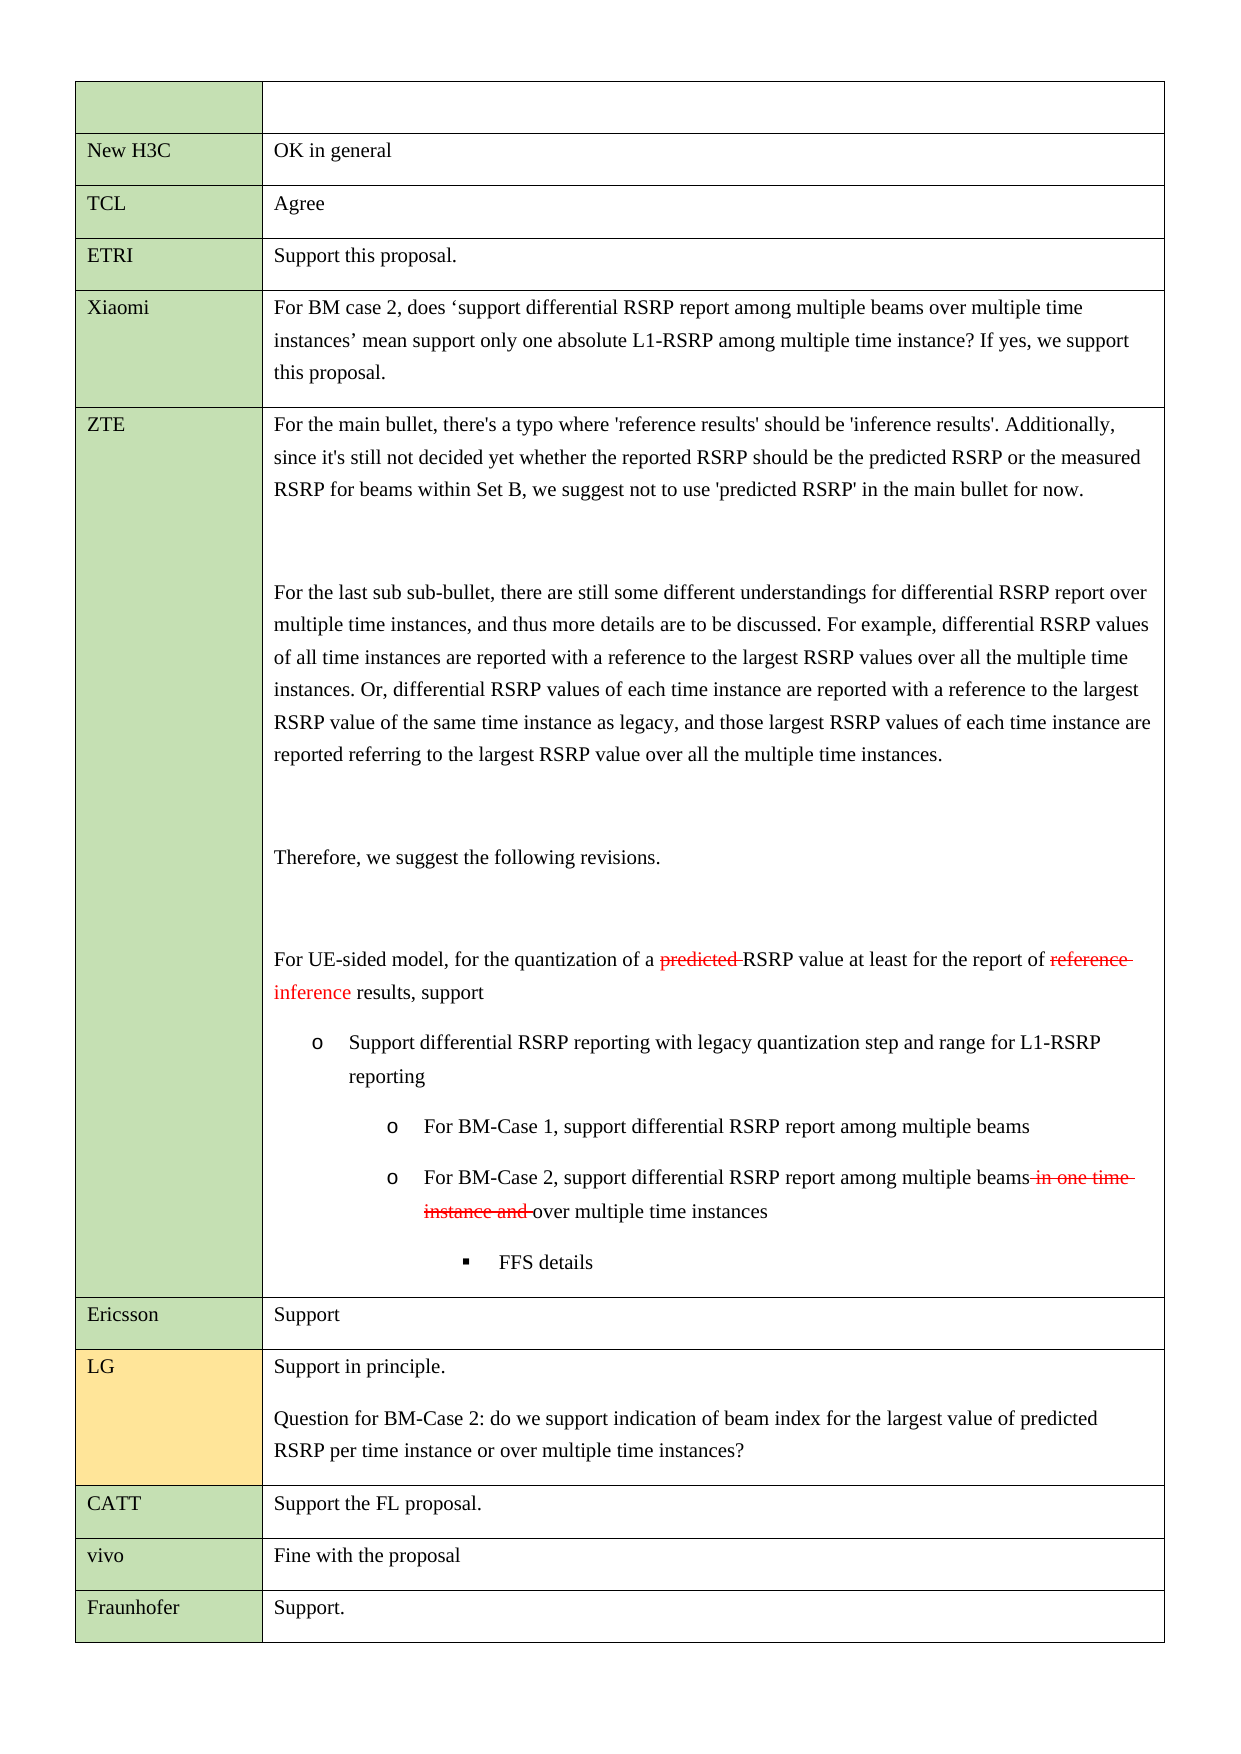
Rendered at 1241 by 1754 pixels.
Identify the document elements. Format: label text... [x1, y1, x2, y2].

table_cell Fraunhofer [76, 1591, 262, 1642]
table_cell Support [263, 1298, 1164, 1349]
table_cell New H3C [76, 134, 262, 185]
table_cell Fine with the proposal [263, 1539, 1164, 1590]
table_cell CATT [76, 1486, 262, 1538]
table_cell For the main bullet, there's a typo where 'reference results' should be 'inference results'. Additionally, since it's still not decided yet whether the reported RSRP should be the predicted RSRP or the measured RSRP for beams within Set B, we suggest not to use 'predicted RSRP' in the main bullet for now. For the last sub sub-bullet, there are still some different understandings for differential RSRP report over multiple time instances, and thus more details are to be discussed. For example, differential RSRP values of all time instances are reported with a reference to the largest RSRP values over all the multiple time instances. Or, differential RSRP values of each time instance are reported with a reference to the largest RSRP value of the same time instance as legacy, and those largest RSRP values of each time instance are reported referring to the largest RSRP value over all the multiple time instances. Therefore, we suggest the following revisions. For UE-sided model, for the quantization of a predicted RSRP value at least for the report of reference inference results, support Support differential RSRP reporting with legacy quantization step and range for L1-RSRP reporting For BM-Case 1, support differential RSRP report among multiple beams For BM-Case 2, support differential RSRP report among multiple beams in one time instance and over multiple time instances FFS details [263, 408, 1164, 1297]
table_cell LG [76, 1350, 262, 1485]
table_cell Support this proposal. [263, 239, 1164, 290]
table_cell Xiaomi [76, 291, 262, 407]
table_cell vivo [76, 1539, 262, 1590]
table_cell Support the FL proposal. [263, 1486, 1164, 1538]
table_cell ZTE [76, 408, 262, 1297]
table_cell Fujitsu [76, 82, 262, 133]
table_cell OK in general [263, 134, 1164, 185]
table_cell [263, 82, 1164, 133]
table_cell Agree [263, 186, 1164, 238]
table_cell Support in principle. Question for BM-Case 2: do we support indication of beam index for the largest value of predicted RSRP per time instance or over multiple time instances? [263, 1350, 1164, 1485]
table_cell TCL [76, 186, 262, 238]
table_cell ETRI [76, 239, 262, 290]
table_cell For BM case 2, does ‘support differential RSRP report among multiple beams over multiple time instances’ mean support only one absolute L1-RSRP among multiple time instance? If yes, we support this proposal. [263, 291, 1164, 407]
table_cell Ericsson [76, 1298, 262, 1349]
table_cell Support. [263, 1591, 1164, 1642]
